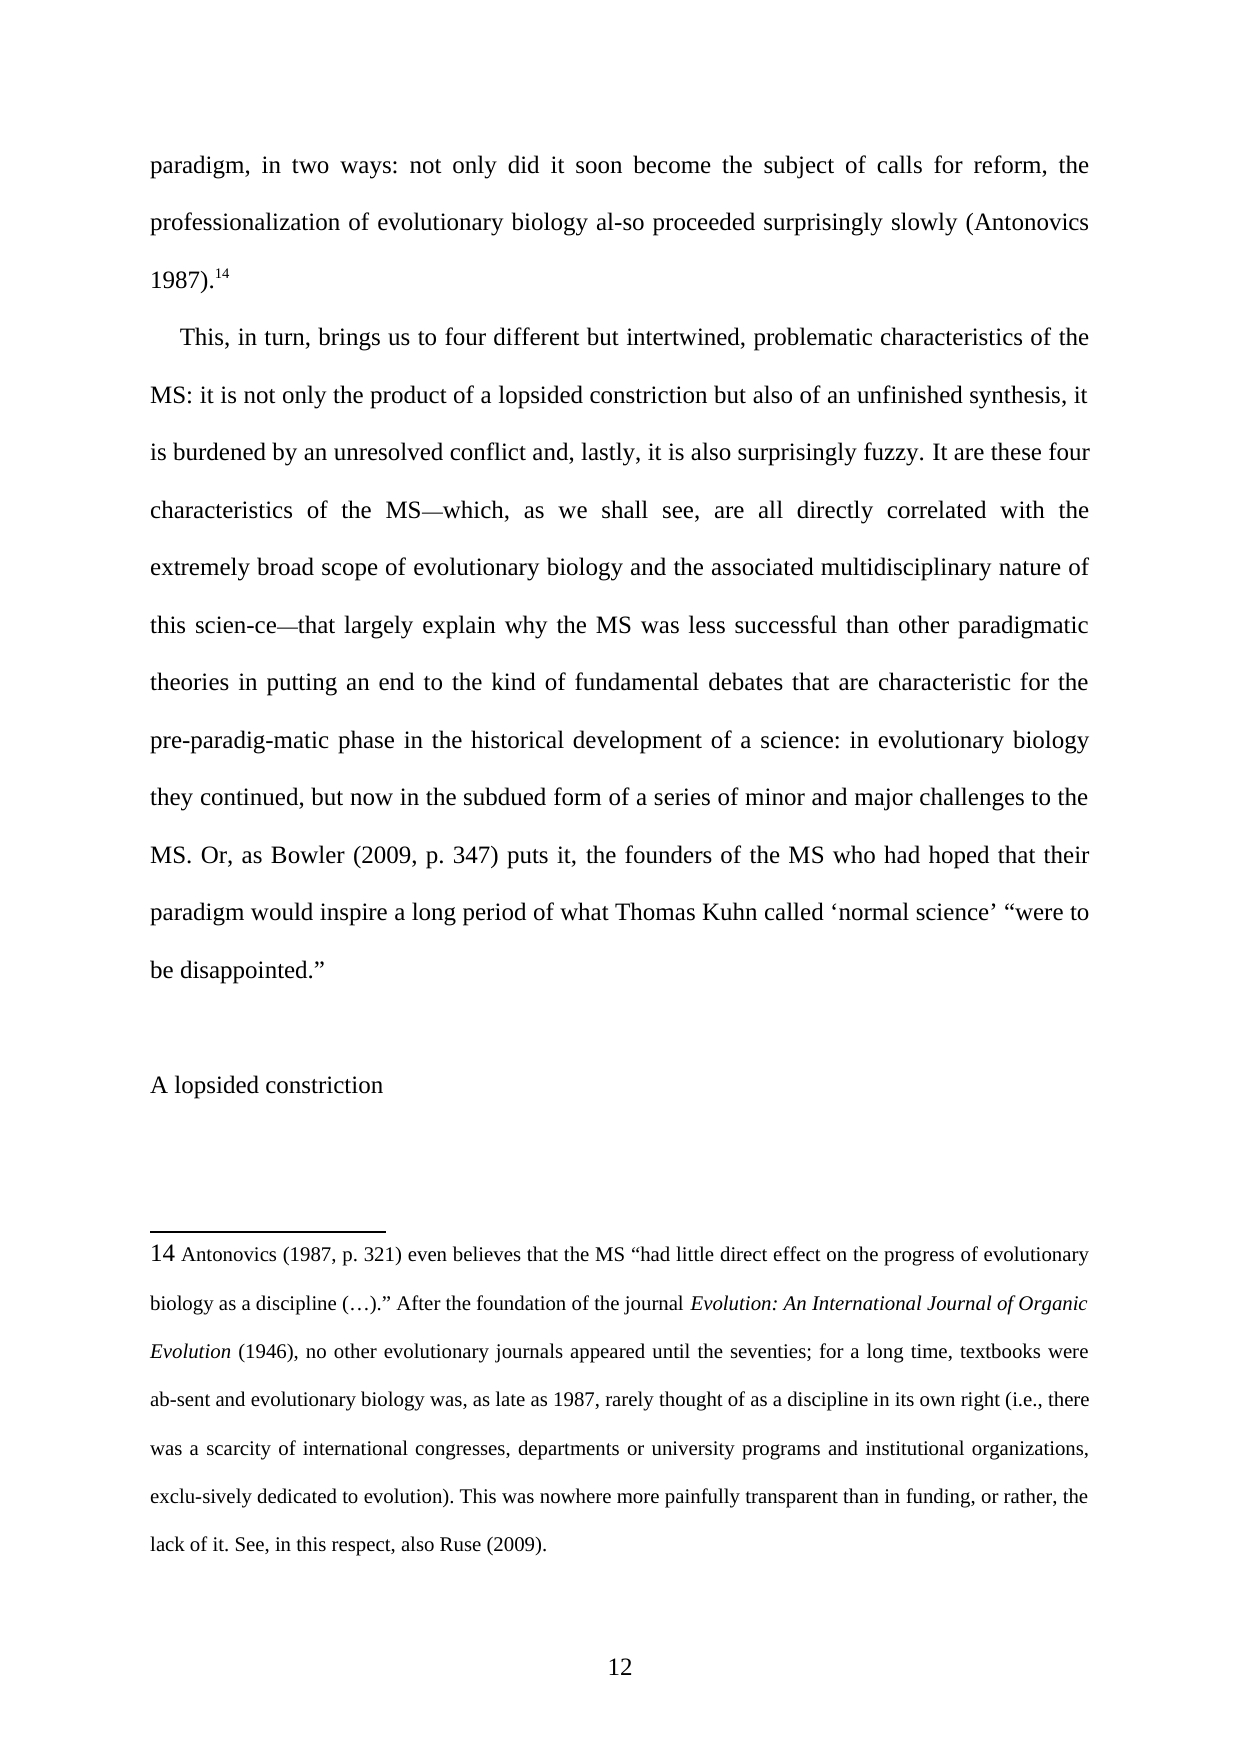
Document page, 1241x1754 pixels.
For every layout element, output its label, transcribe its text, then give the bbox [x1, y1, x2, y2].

text This, in turn, brings us to four different but intertwined, problematic characteristics of the MS: it is not only the product of a lopsided constriction but also of an unfinished synthesis, it is burdened by an unresolved conflict and, lastly, it is also surprisingly fuzzy. It are these four characteristics of the MS—which, as we shall see, are all directly correlated with the extremely broad scope of evolutionary biology and the associated multidisciplinary nature of this scien-ce—that largely explain why the MS was less successful than other paradigmatic theories in putting an end to the kind of fundamental debates that are characteristic for the pre-paradig-matic phase in the historical development of a science: in evolutionary biology they continued, but now in the subdued form of a series of minor and major challenges to the MS. Or, as Bowler (2009, p. 347) puts it, the founders of the MS who had hoped that their paradigm would inspire a long period of what Thomas Kuhn called ‘normal science’ “were to be disappointed.” [150, 322, 1090, 984]
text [150, 150, 1090, 294]
text A lopsided constriction [150, 1070, 1090, 1099]
